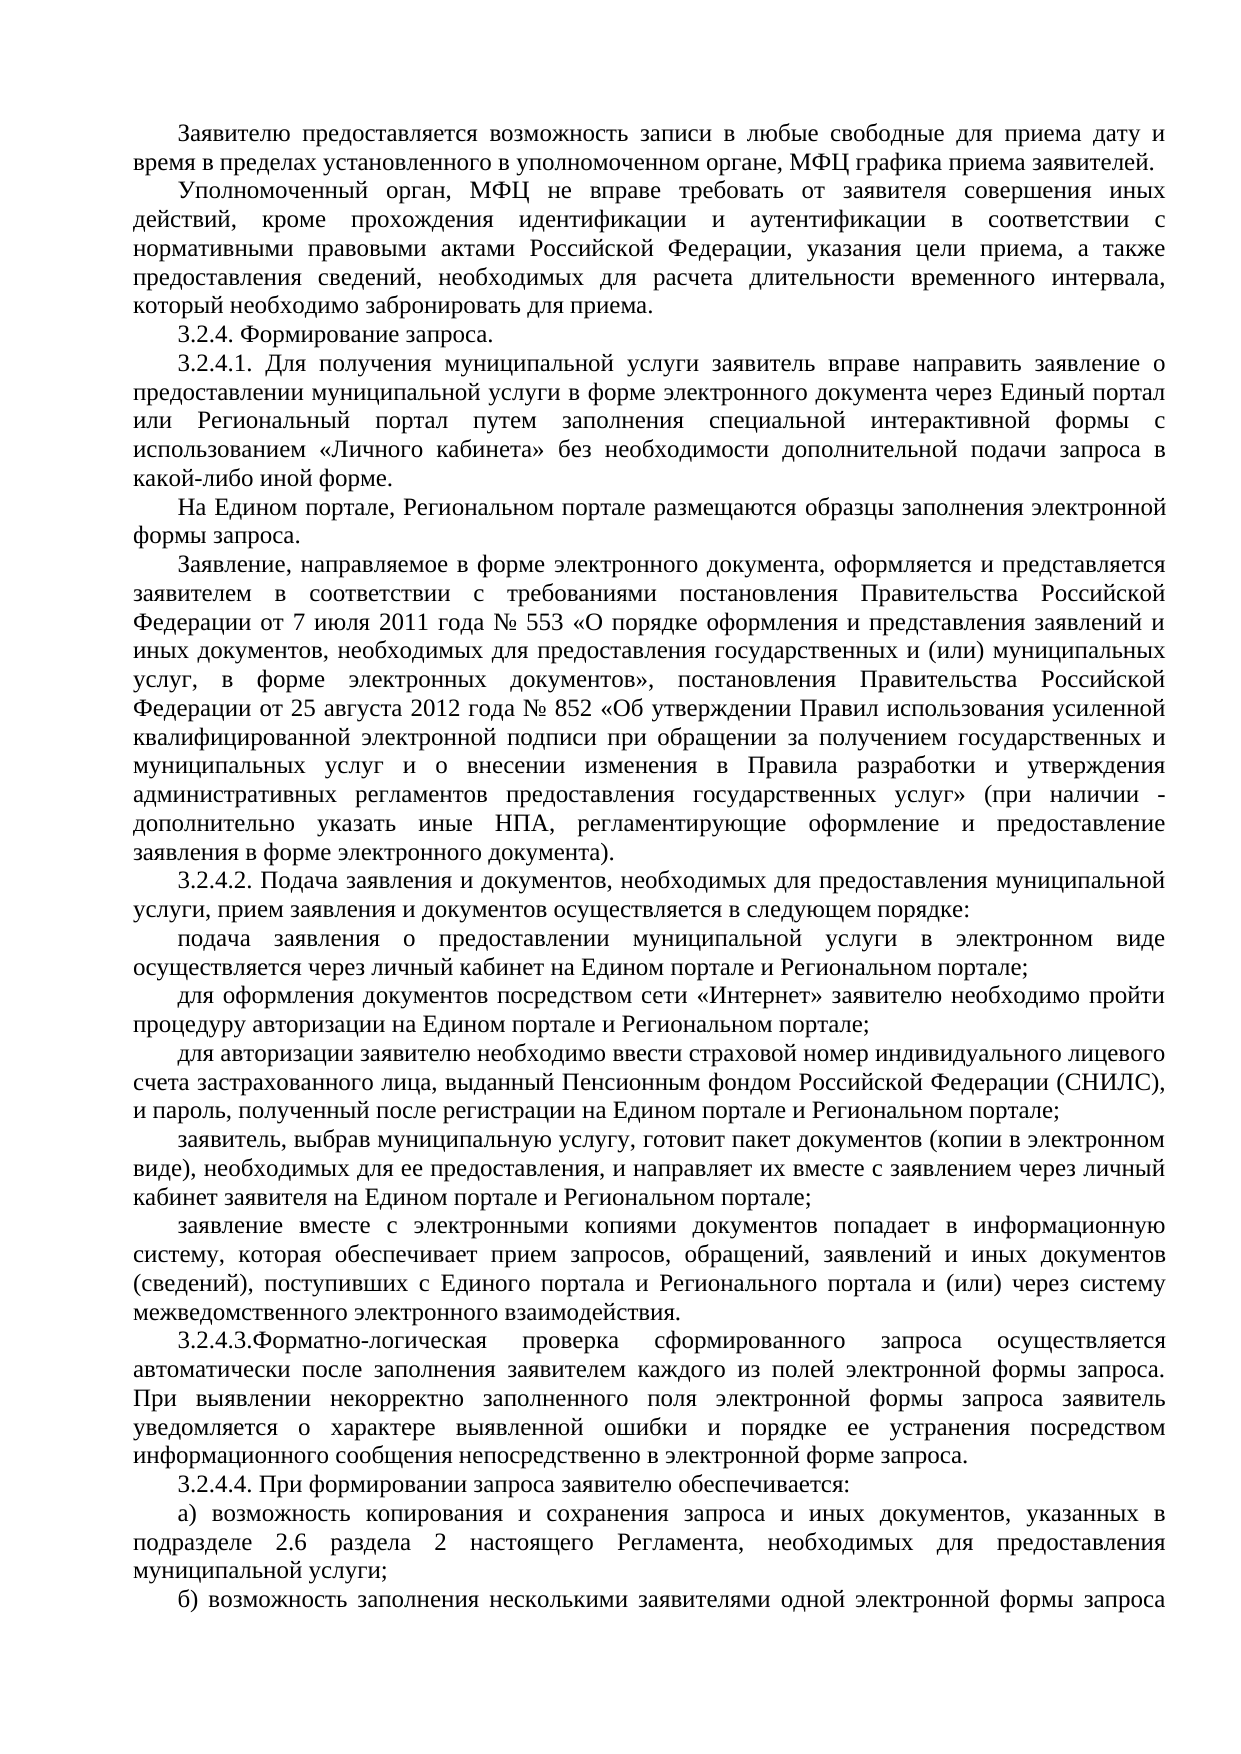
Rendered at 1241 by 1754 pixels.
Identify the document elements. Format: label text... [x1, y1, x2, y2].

text для авторизации заявителю необходимо ввести страховой номер индивидуального лицевого счета застрахованного лица, выданный Пенсионным фондом Российской Федерации (СНИЛС), и пароль, полученный после регистрации на Едином портале и Региональном портале; [133, 1038, 1167, 1124]
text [133, 1584, 1167, 1613]
text 3.2.4. Формирование запроса. [133, 319, 1167, 348]
text для оформления документов посредством сети «Интернет» заявителю необходимо пройти процедуру авторизации на Едином портале и Региональном портале; [133, 981, 1167, 1038]
text Заявление, направляемое в форме электронного документа, оформляется и представляется заявителем в соответствии с требованиями постановления Правительства Российской Федерации от 7 июля 2011 года № 553 «О порядке оформления и представления заявлений и иных документов, необходимых для предоставления государственных и (или) муниципальных услуг, в форме электронных документов», постановления Правительства Российской Федерации от 25 августа 2012 года № 852 «Об утверждении Правил использования усиленной квалифицированной электронной подписи при обращении за получением государственных и муниципальных услуг и о внесении изменения в Правила разработки и утверждения административных регламентов предоставления государственных услуг» (при наличии - дополнительно указать иные НПА, регламентирующие оформление и предоставление заявления в форме электронного документа). [133, 549, 1167, 866]
text 3.2.4.4. При формировании запроса заявителю обеспечивается: [133, 1469, 1167, 1498]
text Заявителю предоставляется возможность записи в любые свободные для приема дату и время в пределах установленного в уполномоченном органе, МФЦ графика приема заявителей. [133, 118, 1167, 176]
text подача заявления о предоставлении муниципальной услуги в электронном виде осуществляется через личный кабинет на Едином портале и Региональном портале; [133, 923, 1167, 981]
text На Едином портале, Региональном портале размещаются образцы заполнения электронной формы запроса. [133, 492, 1167, 549]
text Уполномоченный орган, МФЦ не вправе требовать от заявителя совершения иных действий, кроме прохождения идентификации и аутентификации в соответствии с нормативными правовыми актами Российской Федерации, указания цели приема, а также предоставления сведений, необходимых для расчета длительности временного интервала, который необходимо забронировать для приема. [133, 176, 1167, 319]
text заявитель, выбрав муниципальную услугу, готовит пакет документов (копии в электронном виде), необходимых для ее предоставления, и направляет их вместе с заявлением через личный кабинет заявителя на Едином портале и Региональном портале; [133, 1124, 1167, 1211]
text 3.2.4.3.Форматно-логическая проверка сформированного запроса осуществляется автоматически после заполнения заявителем каждого из полей электронной формы запроса. При выявлении некорректно заполненного поля электронной формы запроса заявитель уведомляется о характере выявленной ошибки и порядке ее устранения посредством информационного сообщения непосредственно в электронной форме запроса. [133, 1326, 1167, 1469]
text а) возможность копирования и сохранения запроса и иных документов, указанных в подразделе 2.6 раздела 2 настоящего Регламента, необходимых для предоставления муниципальной услуги; [133, 1498, 1167, 1584]
text 3.2.4.2. Подача заявления и документов, необходимых для предоставления муниципальной услуги, прием заявления и документов осуществляется в следующем порядке: [133, 866, 1167, 923]
text заявление вместе с электронными копиями документов попадает в информационную систему, которая обеспечивает прием запросов, обращений, заявлений и иных документов (сведений), поступивших с Единого портала и Регионального портала и (или) через систему межведомственного электронного взаимодействия. [133, 1211, 1167, 1326]
text 3.2.4.1. Для получения муниципальной услуги заявитель вправе направить заявление о предоставлении муниципальной услуги в форме электронного документа через Единый портал или Региональный портал путем заполнения специальной интерактивной формы с использованием «Личного кабинета» без необходимости дополнительной подачи запроса в какой-либо иной форме. [133, 348, 1167, 492]
